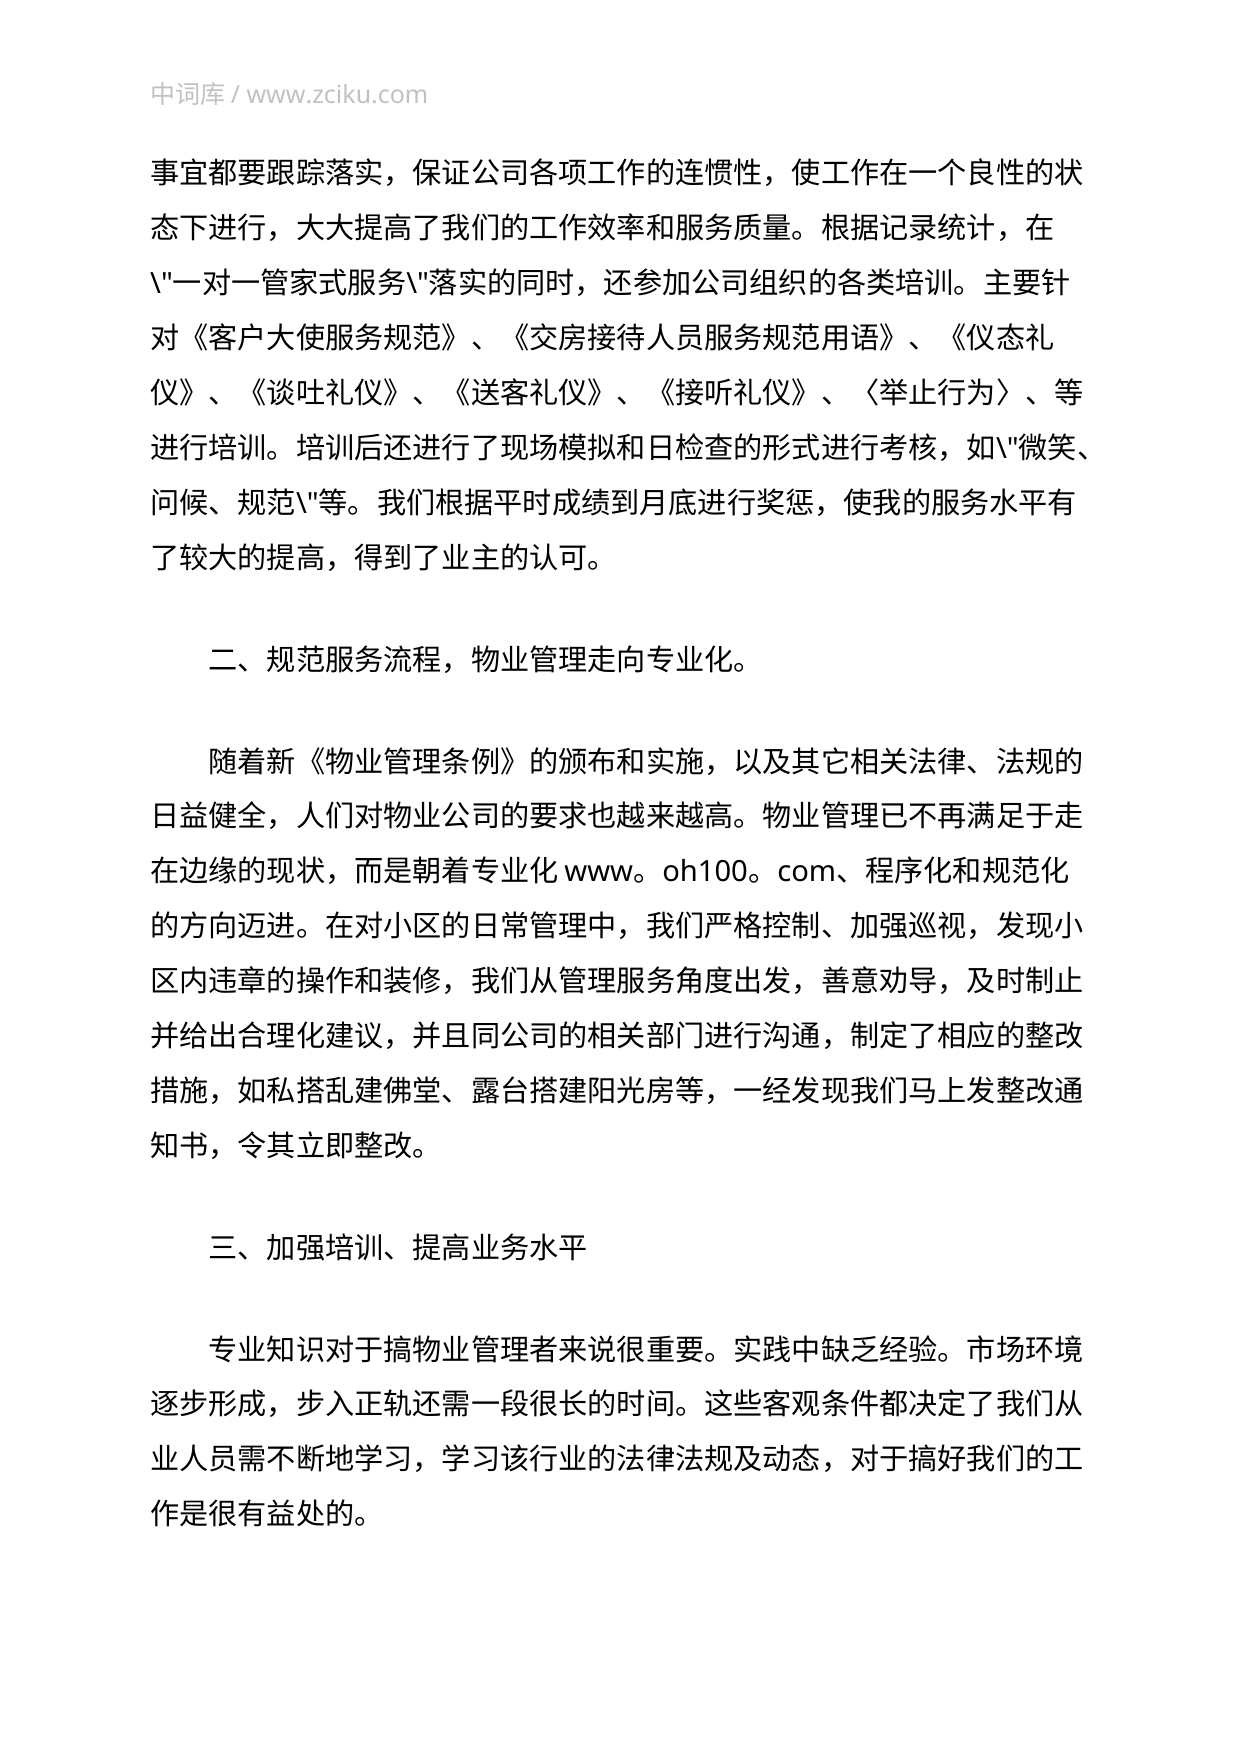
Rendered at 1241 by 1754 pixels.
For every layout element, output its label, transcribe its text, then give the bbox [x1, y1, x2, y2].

text 二、规范服务流程，物业管理走向专业化。 [150, 636, 1090, 679]
text 专业知识对于搞物业管理者来说很重要。实践中缺乏经验。市场环境逐步形成，步入正轨还需一段很长的时间。这些客观条件都决定了我们从业人员需不断地学习，学习该行业的法律法规及动态，对于搞好我们的工作是很有益处的。 [150, 1326, 1090, 1533]
text 随着新《物业管理条例》的颁布和实施，以及其它相关法律、法规的日益健全，人们对物业公司的要求也越来越高。物业管理已不再满足于走在边缘的现状，而是朝着专业化www。oh100。com、程序化和规范化的方向迈进。在对小区的日常管理中，我们严格控制、加强巡视，发现小区内违章的操作和装修，我们从管理服务角度出发，善意劝导，及时制止并给出合理化建议，并且同公司的相关部门进行沟通，制定了相应的整改措施，如私搭乱建佛堂、露台搭建阳光房等，一经发现我们马上发整改通知书，令其立即整改。 [150, 738, 1090, 1165]
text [150, 150, 1090, 577]
text 三、加强培训、提高业务水平 [150, 1224, 1090, 1267]
